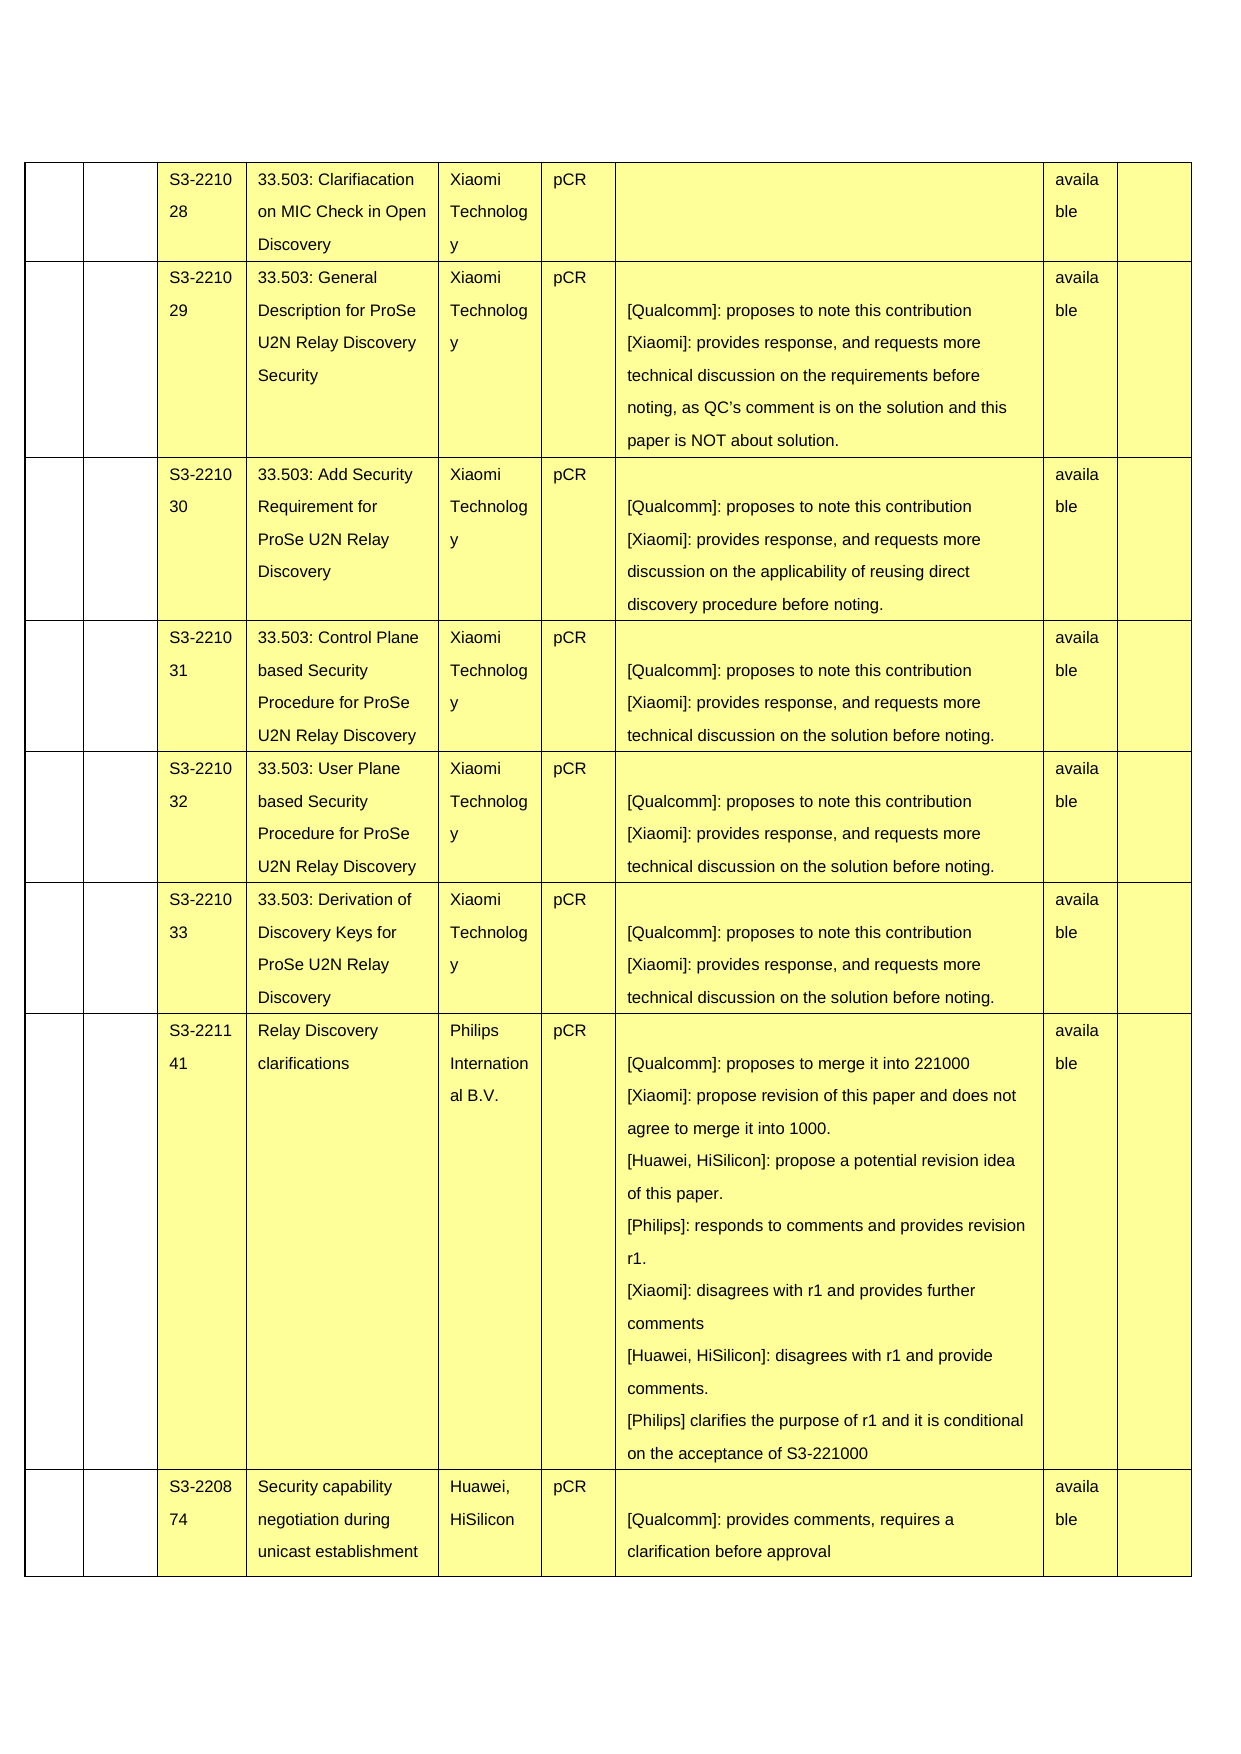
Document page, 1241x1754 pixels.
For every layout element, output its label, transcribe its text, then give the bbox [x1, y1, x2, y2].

table_cell Xiaomi Technology [439, 458, 541, 620]
table_cell [Qualcomm]: proposes to note this contribution [Xiaomi]: provides response, and requests more technical discussion on the solution before noting. [616, 883, 1043, 1013]
table_cell [26, 883, 83, 1013]
table_cell [Qualcomm]: proposes to note this contribution [Xiaomi]: provides response, and requests more technical discussion on the solution before noting. [616, 621, 1043, 751]
table_cell available [1044, 163, 1117, 261]
table_cell Relay Discovery clarifications [247, 1014, 438, 1469]
table_cell available [1044, 458, 1117, 620]
table_cell [84, 621, 157, 751]
table_cell S3-221033 [158, 883, 246, 1013]
table_cell Huawei, HiSilicon [439, 1470, 541, 1576]
table_cell [Qualcomm]: proposes to merge it into 221000 [Xiaomi]: propose revision of this paper and does not agree to merge it into 1000. [Huawei, HiSilicon]: propose a potential revision idea of this paper. [Philips]: responds to comments and provides revision r1. [Xiaomi]: disagrees with r1 and provides further comments [Huawei, HiSilicon]: disagrees with r1 and provide comments. [Philips] clarifies the purpose of r1 and it is conditional on the acceptance of S3-221000 [616, 1014, 1043, 1469]
table_cell [26, 1470, 83, 1576]
table_cell pCR [542, 1470, 615, 1576]
table_cell pCR [542, 621, 615, 751]
table_cell Xiaomi Technology [439, 883, 541, 1013]
table_cell Xiaomi Technology [439, 163, 541, 261]
table_cell S3-221031 [158, 621, 246, 751]
table_cell pCR [542, 883, 615, 1013]
table_cell S3-221030 [158, 458, 246, 620]
table_cell [616, 163, 1043, 261]
table_cell [1118, 621, 1191, 751]
table_cell [84, 458, 157, 620]
table_cell [26, 262, 83, 457]
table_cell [616, 1470, 1043, 1576]
table_cell Xiaomi Technology [439, 621, 541, 751]
table_cell Xiaomi Technology [439, 752, 541, 882]
table_cell [1118, 1014, 1191, 1469]
table_cell [1118, 262, 1191, 457]
table_cell [84, 883, 157, 1013]
table_cell S3-221029 [158, 262, 246, 457]
table_cell available [1044, 1014, 1117, 1469]
table_cell [26, 621, 83, 751]
table_cell [84, 163, 157, 261]
table_cell S3-220874 [158, 1470, 246, 1576]
table_cell pCR [542, 262, 615, 457]
table_cell S3-221028 [158, 163, 246, 261]
table_cell pCR [542, 1014, 615, 1469]
table_cell pCR [542, 458, 615, 620]
table_cell available [1044, 883, 1117, 1013]
table_cell 33.503: Derivation of Discovery Keys for ProSe U2N Relay Discovery [247, 883, 438, 1013]
table_cell [26, 458, 83, 620]
table_cell [84, 752, 157, 882]
table_cell Philips International B.V. [439, 1014, 541, 1469]
table_cell 33.503: General Description for ProSe U2N Relay Discovery Security [247, 262, 438, 457]
table_cell pCR [542, 163, 615, 261]
table_cell 33.503: Clarifiacation on MIC Check in Open Discovery [247, 163, 438, 261]
table_cell S3-221032 [158, 752, 246, 882]
table_cell S3-221141 [158, 1014, 246, 1469]
table_cell [26, 163, 83, 261]
table_cell 33.503: Add Security Requirement for ProSe U2N Relay Discovery [247, 458, 438, 620]
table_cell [247, 1470, 438, 1576]
table_cell available [1044, 262, 1117, 457]
table_cell [1118, 752, 1191, 882]
table_cell 33.503: User Plane based Security Procedure for ProSe U2N Relay Discovery [247, 752, 438, 882]
table_cell [1118, 1470, 1191, 1576]
table_cell [26, 752, 83, 882]
table_cell [1118, 458, 1191, 620]
table_cell [Qualcomm]: proposes to note this contribution [Xiaomi]: provides response, and requests more discussion on the applicability of reusing direct discovery procedure before noting. [616, 458, 1043, 620]
table_cell [1118, 163, 1191, 261]
table_cell available [1044, 621, 1117, 751]
table_cell [Qualcomm]: proposes to note this contribution [Xiaomi]: provides response, and requests more technical discussion on the requirements before noting, as QC’s comment is on the solution and this paper is NOT about solution. [616, 262, 1043, 457]
table_cell Xiaomi Technology [439, 262, 541, 457]
table_cell 33.503: Control Plane based Security Procedure for ProSe U2N Relay Discovery [247, 621, 438, 751]
table_cell [84, 262, 157, 457]
table_cell [84, 1470, 157, 1576]
table_cell [26, 1014, 83, 1469]
table_cell pCR [542, 752, 615, 882]
table_cell [Qualcomm]: proposes to note this contribution [Xiaomi]: provides response, and requests more technical discussion on the solution before noting. [616, 752, 1043, 882]
table_cell [1118, 883, 1191, 1013]
table_cell available [1044, 752, 1117, 882]
table_cell [84, 1014, 157, 1469]
table_cell available [1044, 1470, 1117, 1576]
